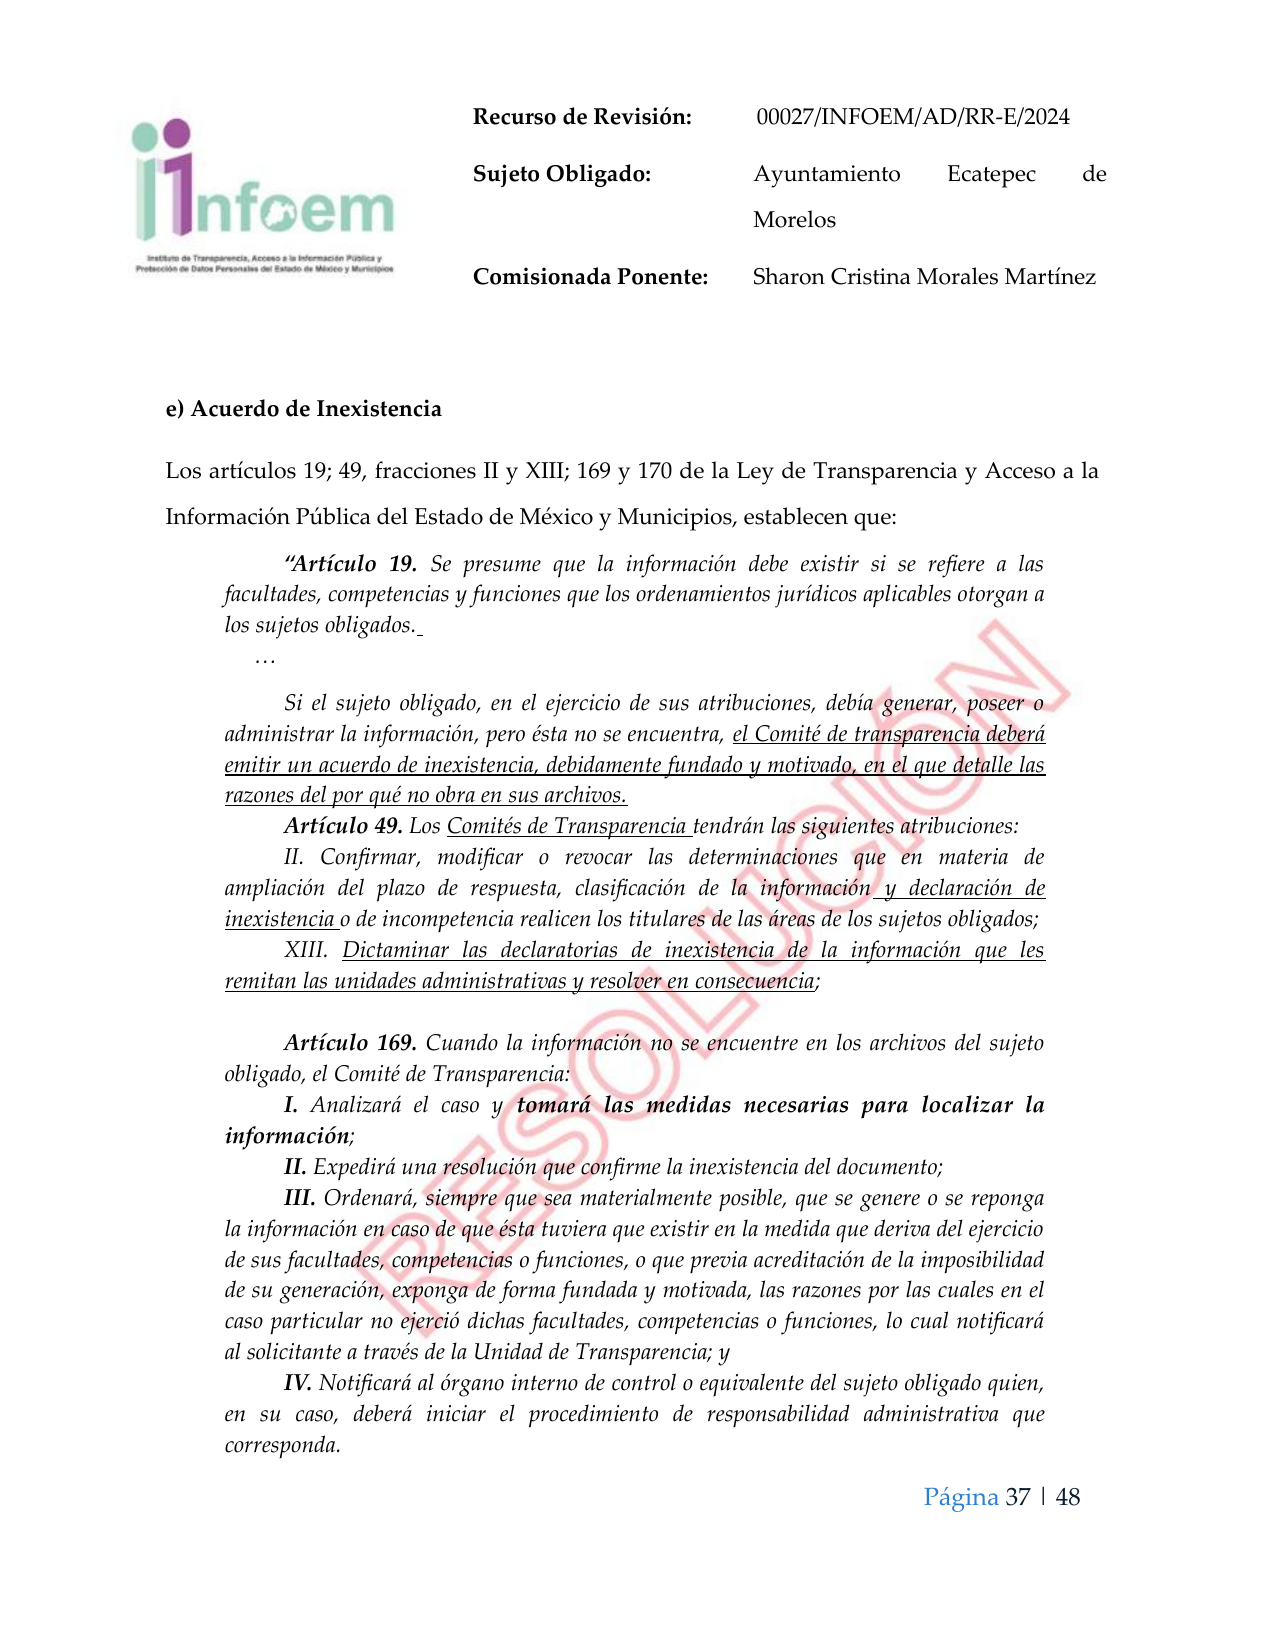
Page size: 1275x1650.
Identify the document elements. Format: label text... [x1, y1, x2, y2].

title III. Ordenará, siempre que sea materialmente posible, que se genere o se reponga la información en caso de que ésta tuviera que existir en la medida que deriva del ejercicio de sus facultades, competencias o funciones, o que previa acreditación de la imposibilidad de su generación, exponga de forma fundada y motivada, las razones por las cuales en el caso particular no ejerció dichas facultades, competencias o funciones, lo cual notificará al solicitante a través de la Unidad de Transparencia; y [224, 1181, 1048, 1366]
title II. Confirmar, modificar o revocar las determinaciones que en materia de ampliación del plazo de respuesta, clasificación de la información y declaración de inexistencia o de incompetencia realicen los titulares de las áreas de los sujetos obligados; [224, 840, 1048, 933]
title Artículo 49. Los Comités de Transparencia tendrán las siguientes atribuciones: [224, 809, 1048, 840]
title Artículo 169. Cuando la información no se encuentre en los archivos del sujeto obligado, el Comité de Transparencia: [224, 1026, 1048, 1088]
title IV. Notificará al órgano interno de control o equivalente del sujeto obligado quien, en su caso, deberá iniciar el procedimiento de responsabilidad administrativa que corresponda. [224, 1366, 1048, 1459]
title “Artículo 19. Se presume que la información debe existir si se refiere a las facultades, competencias y funciones que los ordenamientos jurídicos aplicables otorgan a los sujetos obligados. [224, 547, 1048, 639]
title II. Expedirá una resolución que confirme la inexistencia del documento; [224, 1150, 1048, 1181]
subtitle e) Acuerdo de Inexistencia [165, 392, 1107, 423]
text Los artículos 19; 49, fracciones II y XIII; 169 y 170 de la Ley de Transparencia y Acceso a la Información Pública del Estado de México y Municipios, establecen que: [165, 454, 1102, 531]
title XIII. Dictaminar las declaratorias de inexistencia de la información que les remitan las unidades administrativas y resolver en consecuencia; [224, 933, 1048, 995]
title Si el sujeto obligado, en el ejercicio de sus atribuciones, debía generar, poseer o administrar la información, pero ésta no se encuentra, el Comité de transparencia deberá emitir un acuerdo de inexistencia, debidamente fundado y motivado, en el que detalle las razones del por qué no obra en sus archivos. [224, 686, 1048, 809]
text … [254, 639, 1014, 670]
title I. Analizará el caso y tomará las medidas necesarias para localizar la información; [224, 1088, 1048, 1150]
picture [2, 53, 1275, 1650]
